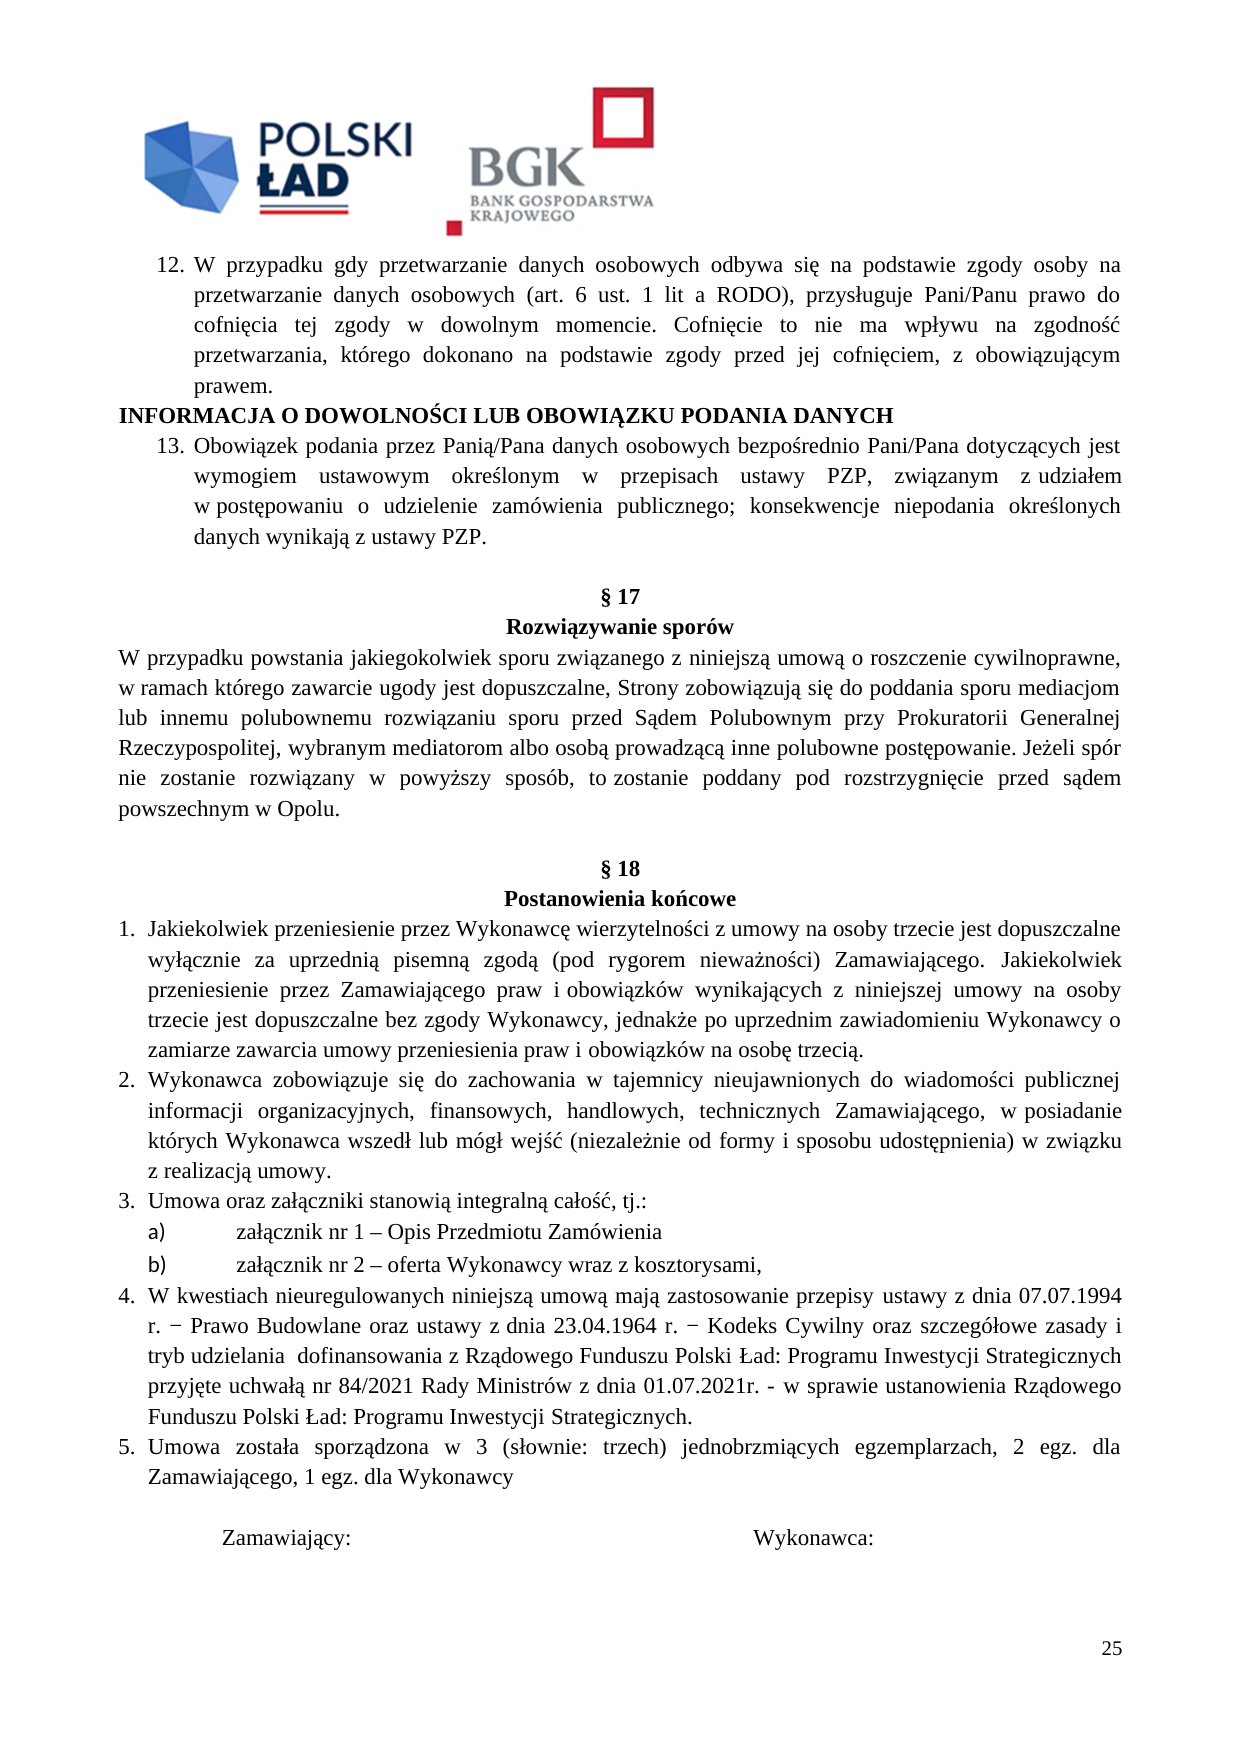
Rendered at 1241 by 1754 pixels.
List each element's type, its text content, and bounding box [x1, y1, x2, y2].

list Wykonawca zobowiązuje się do zachowania w tajemnicy nieujawnionych do wiadomości publicznej informacji organizacyjnych, finansowych, handlowych, technicznych Zamawiającego, w posiadanie których Wykonawca wszedł lub mógł wejść (niezależnie od formy i sposobu udostępnienia) w związku z realizacją umowy. [118, 1066, 1122, 1183]
text Zamawiający: Wykonawca: [118, 1523, 1122, 1550]
list załącznik nr 1 – Opis Przedmiotu Zamówienia [148, 1217, 1122, 1246]
text W przypadku powstania jakiegokolwiek sporu związanego z niniejszą umową o roszczenie cywilnoprawne, w ramach którego zawarcie ugody jest dopuszczalne, Strony zobowiązują się do poddania sporu mediacjom lub innemu polubownemu rozwiązaniu sporu przed Sądem Polubownym przy Prokuratorii Generalnej Rzeczypospolitej, wybranym mediatorom albo osobą prowadzącą inne polubowne postępowanie. Jeżeli spór nie zostanie rozwiązany w powyższy sposób, to zostanie poddany pod rozstrzygnięcie przed sądem powszechnym w Opolu. [118, 643, 1122, 821]
text Rozwiązywanie sporów [118, 613, 1122, 640]
text § 17 [118, 583, 1122, 609]
list W kwestiach nieuregulowanych niniejszą umową mają zastosowanie przepisy ustawy z dnia 07.07.1994 r. − Prawo Budowlane oraz ustawy z dnia 23.04.1964 r. − Kodeks Cywilny oraz szczegółowe zasady i tryb udzielania dofinansowania z Rządowego Funduszu Polski Ład: Programu Inwestycji Strategicznych przyjęte uchwałą nr 84/2021 Rady Ministrów z dnia 01.07.2021r. - w sprawie ustanowienia Rządowego Funduszu Polski Ład: Programu Inwestycji Strategicznych. [118, 1282, 1122, 1429]
text INFORMACJA O DOWOLNOŚCI LUB OBOWIĄZKU PODANIA DANYCH [118, 402, 1122, 428]
list załącznik nr 2 – oferta Wykonawcy wraz z kosztorysami, [148, 1250, 1122, 1278]
list W przypadku gdy przetwarzanie danych osobowych odbywa się na podstawie zgody osoby na przetwarzanie danych osobowych (art. 6 ust. 1 lit a RODO), przysługuje Pani/Panu prawo do cofnięcia tej zgody w dowolnym momencie. Cofnięcie to nie ma wpływu na zgodność przetwarzania, którego dokonano na podstawie zgody przed jej cofnięciem, z obowiązującym prawem. [156, 251, 1122, 398]
list Umowa została sporządzona w 3 (słownie: trzech) jednobrzmiących egzemplarzach, 2 egz. dla Zamawiającego, 1 egz. dla Wykonawcy [118, 1433, 1122, 1489]
picture [118, 73, 677, 251]
text § 18 [118, 855, 1122, 881]
list Umowa oraz załączniki stanowią integralną całość, tj.: [118, 1187, 1122, 1214]
list Jakiekolwiek przeniesienie przez Wykonawcę wierzytelności z umowy na osoby trzecie jest dopuszczalne wyłącznie za uprzednią pisemną zgodą (pod rygorem nieważności) Zamawiającego. Jakiekolwiek przeniesienie przez Zamawiającego praw i obowiązków wynikających z niniejszej umowy na osoby trzecie jest dopuszczalne bez zgody Wykonawcy, jednakże po uprzednim zawiadomieniu Wykonawcy o zamiarze zawarcia umowy przeniesienia praw i obowiązków na osobę trzecią. [118, 915, 1122, 1063]
text Postanowienia końcowe [118, 885, 1122, 912]
list Obowiązek podania przez Panią/Pana danych osobowych bezpośrednio Pani/Pana dotyczących jest wymogiem ustawowym określonym w przepisach ustawy PZP, związanym z udziałem w postępowaniu o udzielenie zamówienia publicznego; konsekwencje niepodania określonych danych wynikają z ustawy PZP. [156, 432, 1122, 549]
